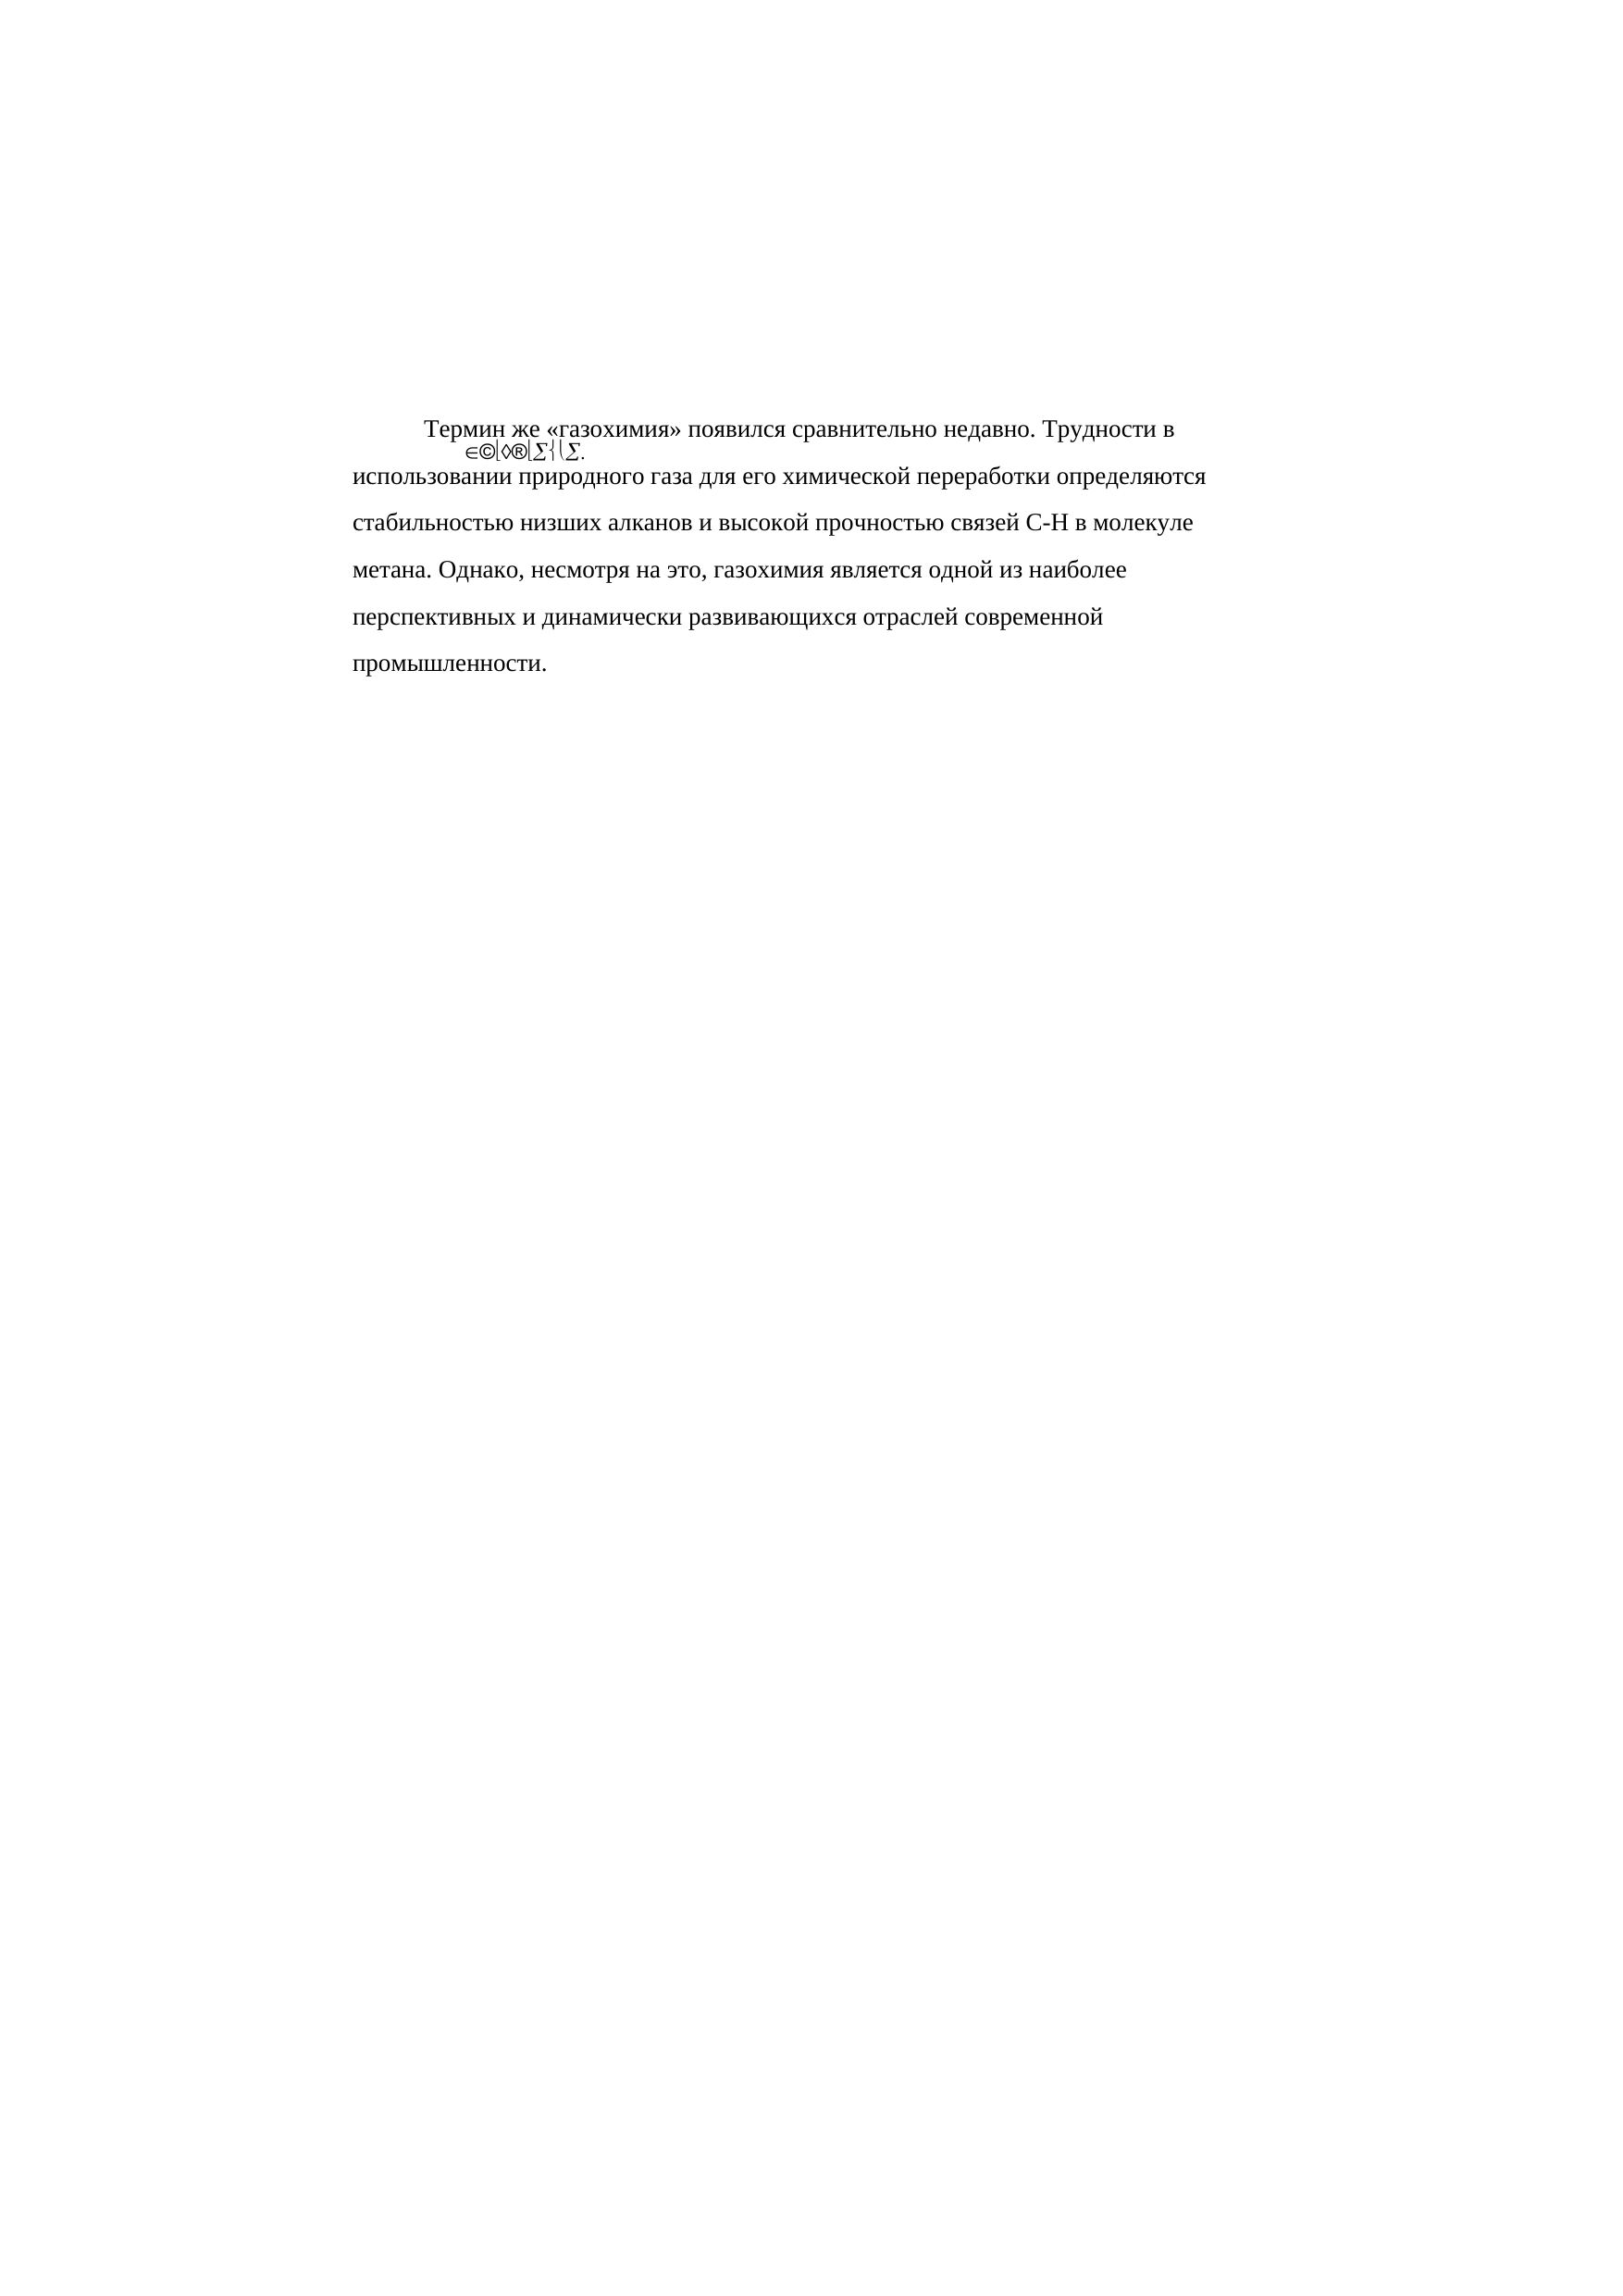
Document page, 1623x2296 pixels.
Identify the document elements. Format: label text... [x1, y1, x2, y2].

text Термин же «газохимия» появился сравнительно недавно. Трудности в использовании природного газа для его химической переработки определяются стабильностью низших алканов и высокой прочностью связей С-Н в молекуле метана. Однако, несмотря на это, газохимия является одной из наиболее перспективных и динамически развивающихся отраслей современной промышленности. [353, 400, 1242, 681]
